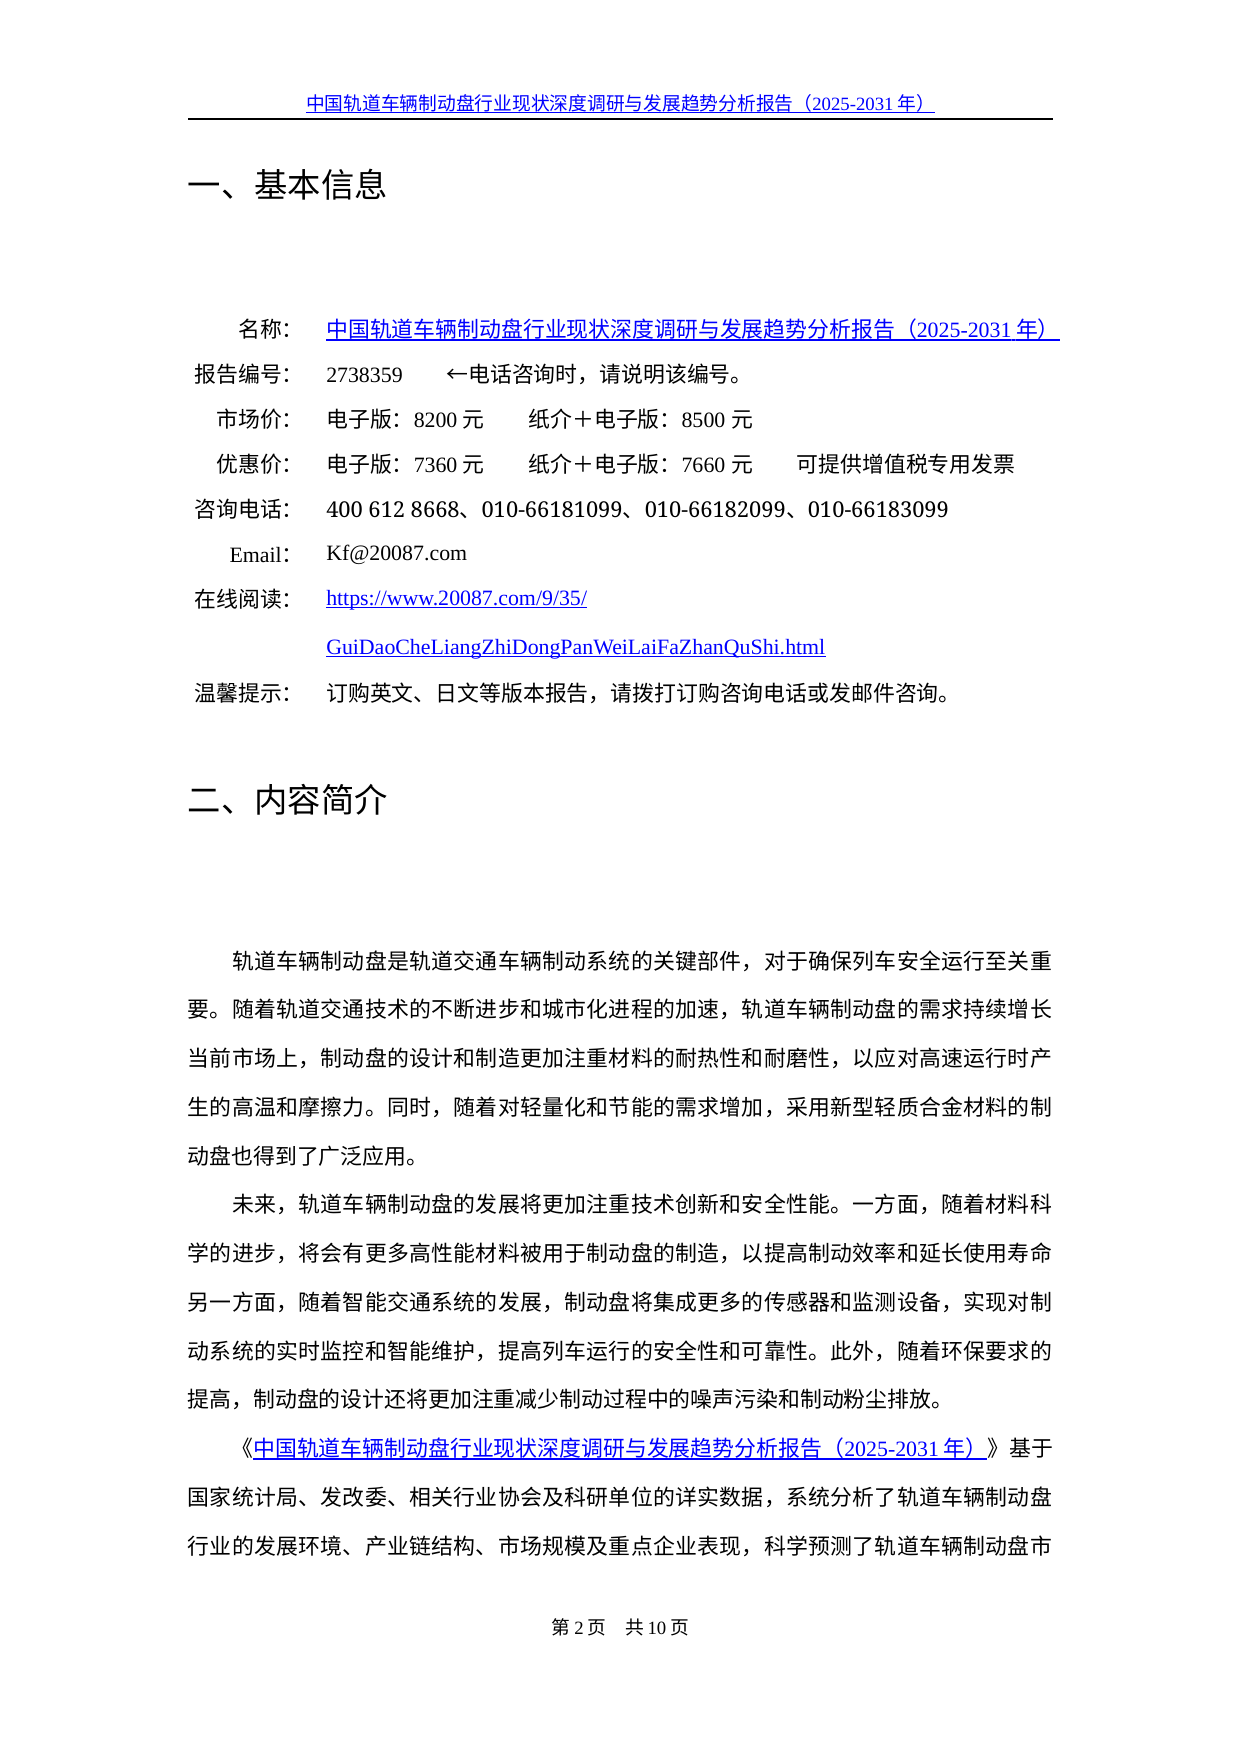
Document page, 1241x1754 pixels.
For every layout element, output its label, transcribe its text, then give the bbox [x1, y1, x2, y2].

table_cell Kf@20087.com [315, 537, 1073, 582]
table_cell 报告编号： [167, 357, 315, 402]
table_cell 订购英文、日文等版本报告，请拨打订购咨询电话或发邮件咨询。 [315, 675, 1073, 720]
table_cell 在线阅读： [167, 582, 315, 675]
table_cell 2738359 ←电话咨询时，请说明该编号。 [315, 357, 1073, 402]
table_cell 温馨提示： [167, 675, 315, 720]
table_cell 优惠价： [167, 447, 315, 492]
title 一、基本信息 [187, 150, 1053, 215]
table_cell 市场价： [167, 402, 315, 447]
table_header 中国轨道车辆制动盘行业现状深度调研与发展趋势分析报告（2025-2031年） [315, 312, 1073, 357]
table_cell 400 612 8668、010-66181099、010-66182099、010-66183099 [315, 492, 1073, 537]
table_cell Email： [167, 537, 315, 582]
table_cell 咨询电话： [167, 492, 315, 537]
table_header 名称： [167, 312, 315, 357]
table_cell 电子版：8200 元 纸介＋电子版：8500 元 [315, 402, 1073, 447]
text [187, 943, 1053, 1561]
title 二、内容简介 [187, 766, 1053, 831]
table_cell [315, 582, 1073, 675]
table_cell 电子版：7360 元 纸介＋电子版：7660 元 可提供增值税专用发票 [315, 447, 1073, 492]
